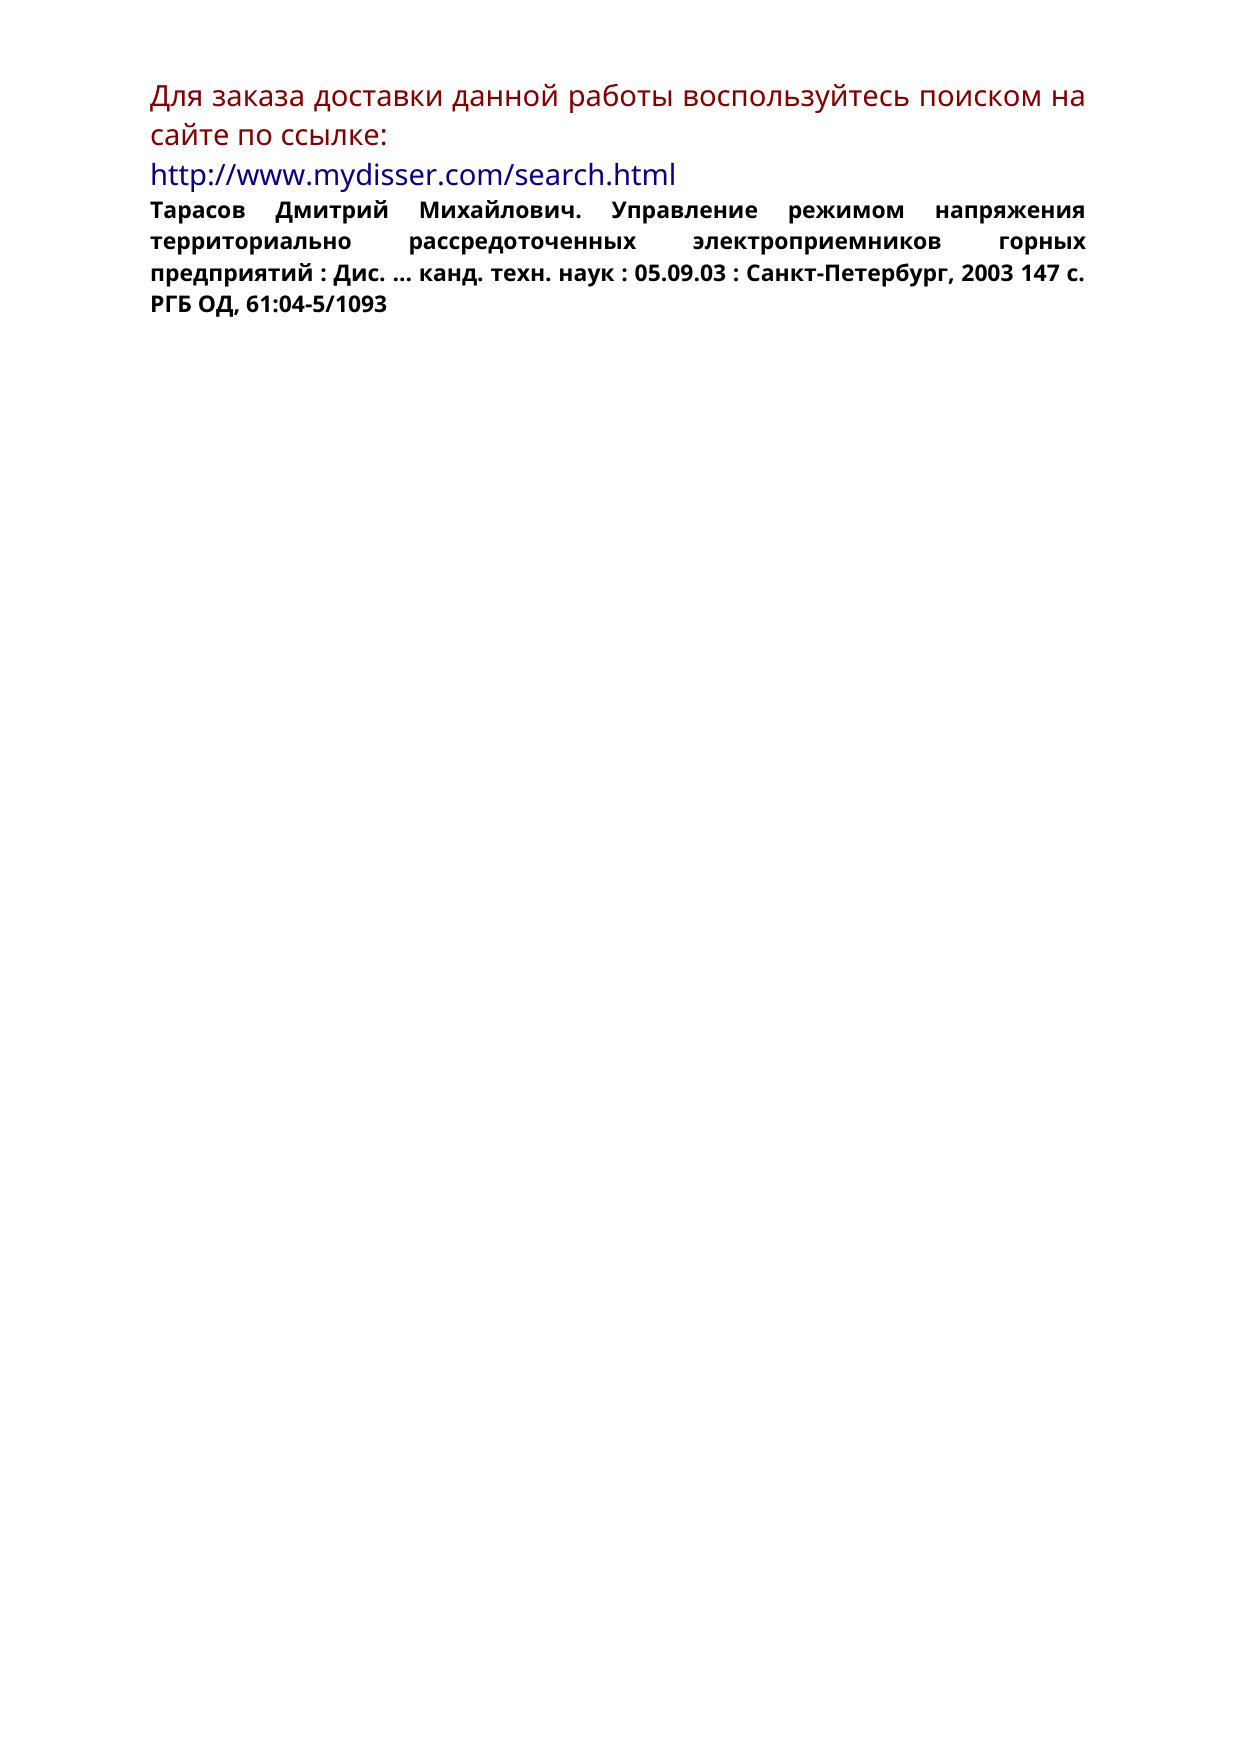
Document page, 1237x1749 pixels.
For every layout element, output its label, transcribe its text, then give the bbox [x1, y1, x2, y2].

text Тарасов Дмитрий Михайлович. Управление режимом напряжения территориально рассредоточенных электроприемников горных предприятий : Дис. ... канд. техн. наук : 05.09.03 : Санкт-Петербург, 2003 147 c. РГБ ОД, 61:04-5/1093 [150, 194, 1086, 319]
